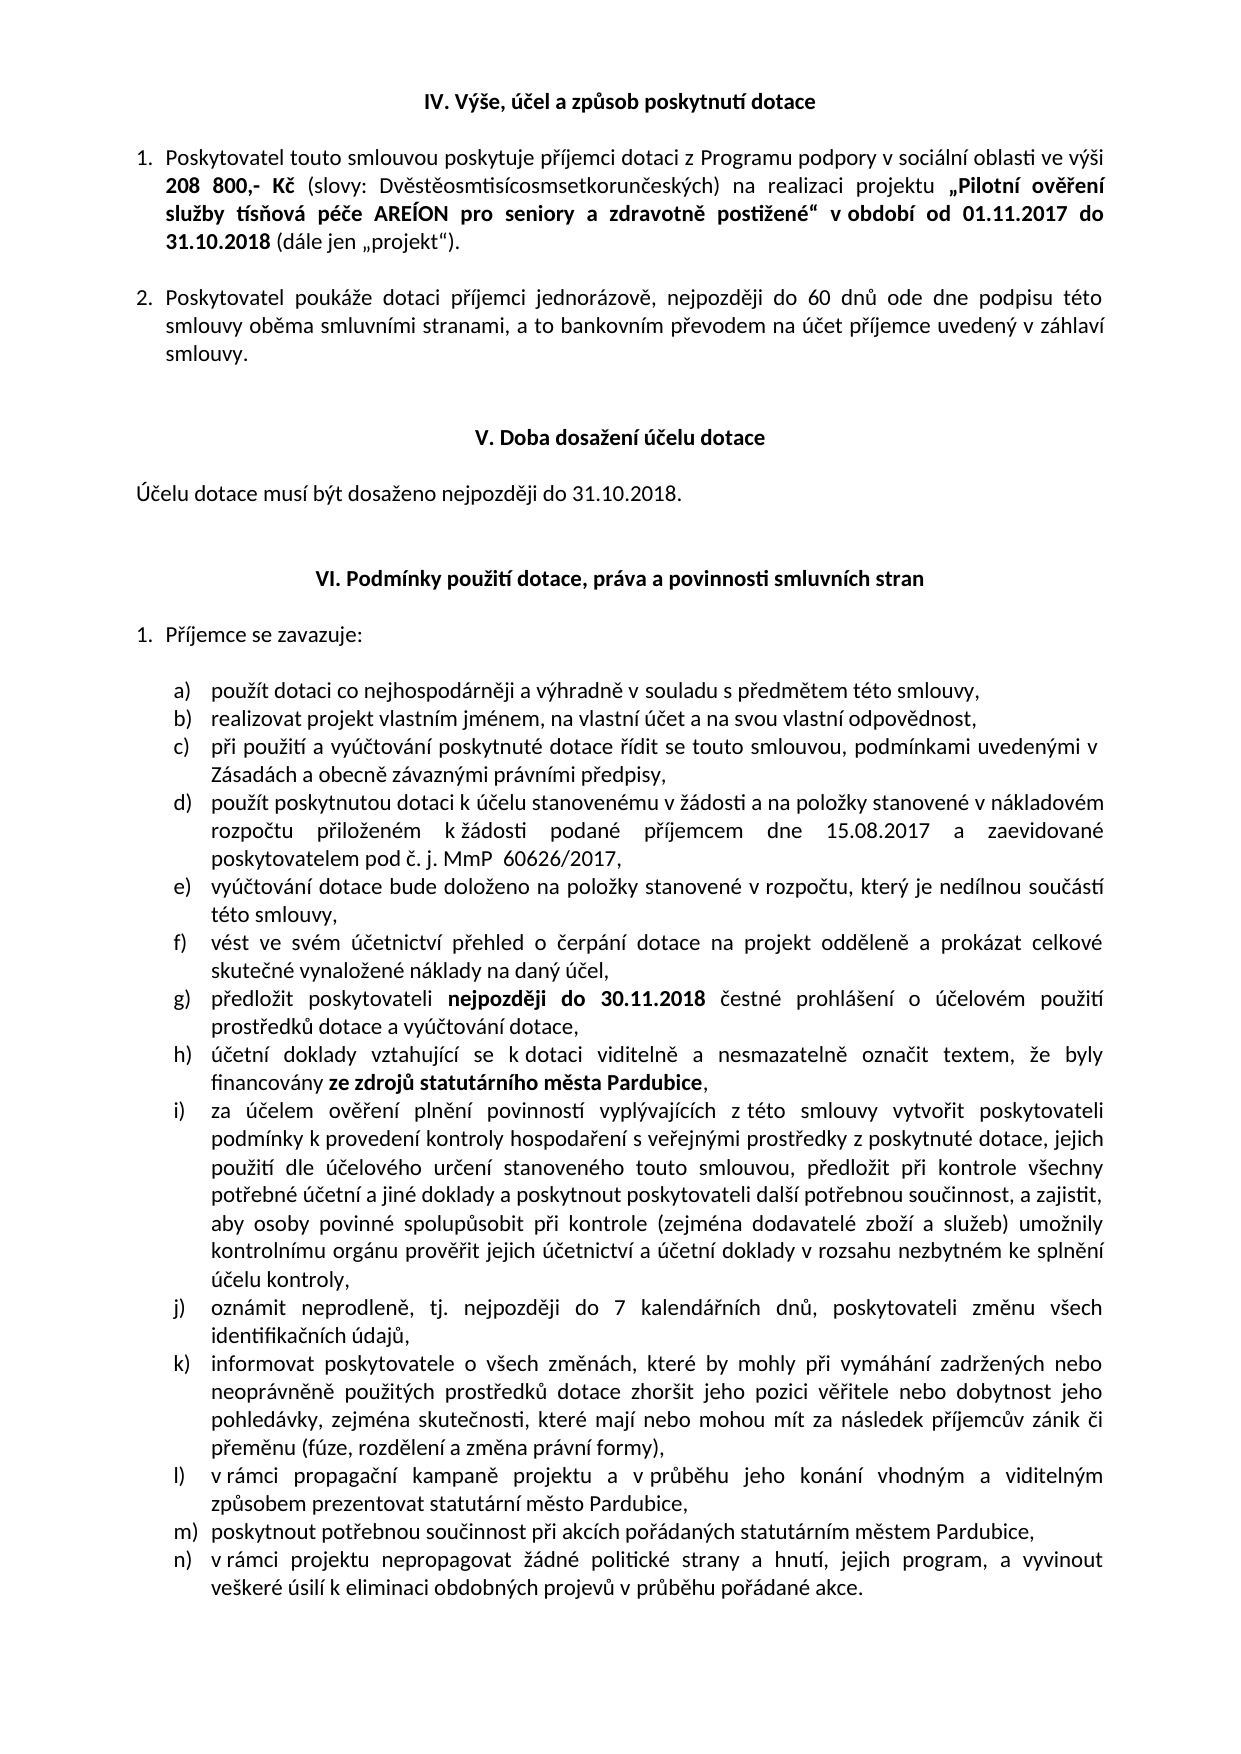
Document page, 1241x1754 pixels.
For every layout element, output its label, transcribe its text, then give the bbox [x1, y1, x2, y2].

text Účelu dotace musí být dosaženo nejpozději do 31.10.2018. [136, 479, 1104, 507]
text VI. Podmínky použití dotace, práva a povinnosti smluvních stran [136, 564, 1104, 592]
list vyúčtování dotace bude doloženo na položky stanovené v rozpočtu, který je nedílnou součástí této smlouvy, [173, 872, 1104, 928]
list informovat poskytovatele o všech změnách, které by mohly při vymáhání zadržených nebo neoprávněně použitých prostředků dotace zhoršit jeho pozici věřitele nebo dobytnost jeho pohledávky, zejména skutečnosti, které mají nebo mohou mít za následek příjemcův zánik či přeměnu (fúze, rozdělení a změna právní formy), [173, 1349, 1104, 1461]
list Poskytovatel poukáže dotaci příjemci jednorázově, nejpozději do 60 dnů ode dne podpisu této smlouvy oběma smluvními stranami, a to bankovním převodem na účet příjemce uvedený v záhlaví smlouvy. [136, 283, 1104, 367]
list předložit poskytovateli nejpozději do 30.11.2018 čestné prohlášení o účelovém použití prostředků dotace a vyúčtování dotace, [173, 984, 1104, 1041]
list účetní doklady vztahující se k dotaci viditelně a nesmazatelně označit textem, že byly financovány ze zdrojů statutárního města Pardubice, [173, 1041, 1104, 1097]
list vést ve svém účetnictví přehled o čerpání dotace na projekt odděleně a prokázat celkové skutečné vynaložené náklady na daný účel, [173, 928, 1104, 984]
list Poskytovatel touto smlouvou poskytuje příjemci dotaci z Programu podpory v sociální oblasti ve výši 208 800,- Kč (slovy: Dvěstěosmtisícosmsetkorunčeských) na realizaci projektu „Pilotní ověření služby tísňová péče AREÍON pro seniory a zdravotně postižené“ v období od 01.11.2017 do 31.10.2018 (dále jen „projekt“). [136, 143, 1104, 255]
list použít poskytnutou dotaci k účelu stanovenému v žádosti a na položky stanovené v nákladovém rozpočtu přiloženém k žádosti podané příjemcem dne 15.08.2017 a zaevidované poskytovatelem pod č. j. MmP 60626/2017, [173, 788, 1104, 872]
list oznámit neprodleně, tj. nejpozději do 7 kalendářních dnů, poskytovateli změnu všech identifikačních údajů, [173, 1293, 1104, 1349]
list v rámci propagační kampaně projektu a v průběhu jeho konání vhodným a viditelným způsobem prezentovat statutární město Pardubice, [173, 1461, 1104, 1517]
list realizovat projekt vlastním jménem, na vlastní účet a na svou vlastní odpovědnost, [173, 704, 1104, 732]
list v rámci projektu nepropagovat žádné politické strany a hnutí, jejich program, a vyvinout veškeré úsilí k eliminaci obdobných projevů v průběhu pořádané akce. [173, 1545, 1104, 1601]
text V. Doba dosažení účelu dotace [136, 423, 1104, 451]
text IV. Výše, účel a způsob poskytnutí dotace [136, 87, 1104, 115]
list Příjemce se zavazuje: [136, 620, 1104, 648]
list za účelem ověření plnění povinností vyplývajících z této smlouvy vytvořit poskytovateli podmínky k provedení kontroly hospodaření s veřejnými prostředky z poskytnuté dotace, jejich použití dle účelového určení stanoveného touto smlouvou, předložit při kontrole všechny potřebné účetní a jiné doklady a poskytnout poskytovateli další potřebnou součinnost, a zajistit, aby osoby povinné spolupůsobit při kontrole (zejména dodavatelé zboží a služeb) umožnily kontrolnímu orgánu prověřit jejich účetnictví a účetní doklady v rozsahu nezbytném ke splnění účelu kontroly, [173, 1097, 1104, 1293]
list při použití a vyúčtování poskytnuté dotace řídit se touto smlouvou, podmínkami uvedenými v Zásadách a obecně závaznými právními předpisy, [173, 732, 1104, 788]
list použít dotaci co nejhospodárněji a výhradně v souladu s předmětem této smlouvy, [173, 676, 1104, 704]
list poskytnout potřebnou součinnost při akcích pořádaných statutárním městem Pardubice, [173, 1517, 1104, 1545]
